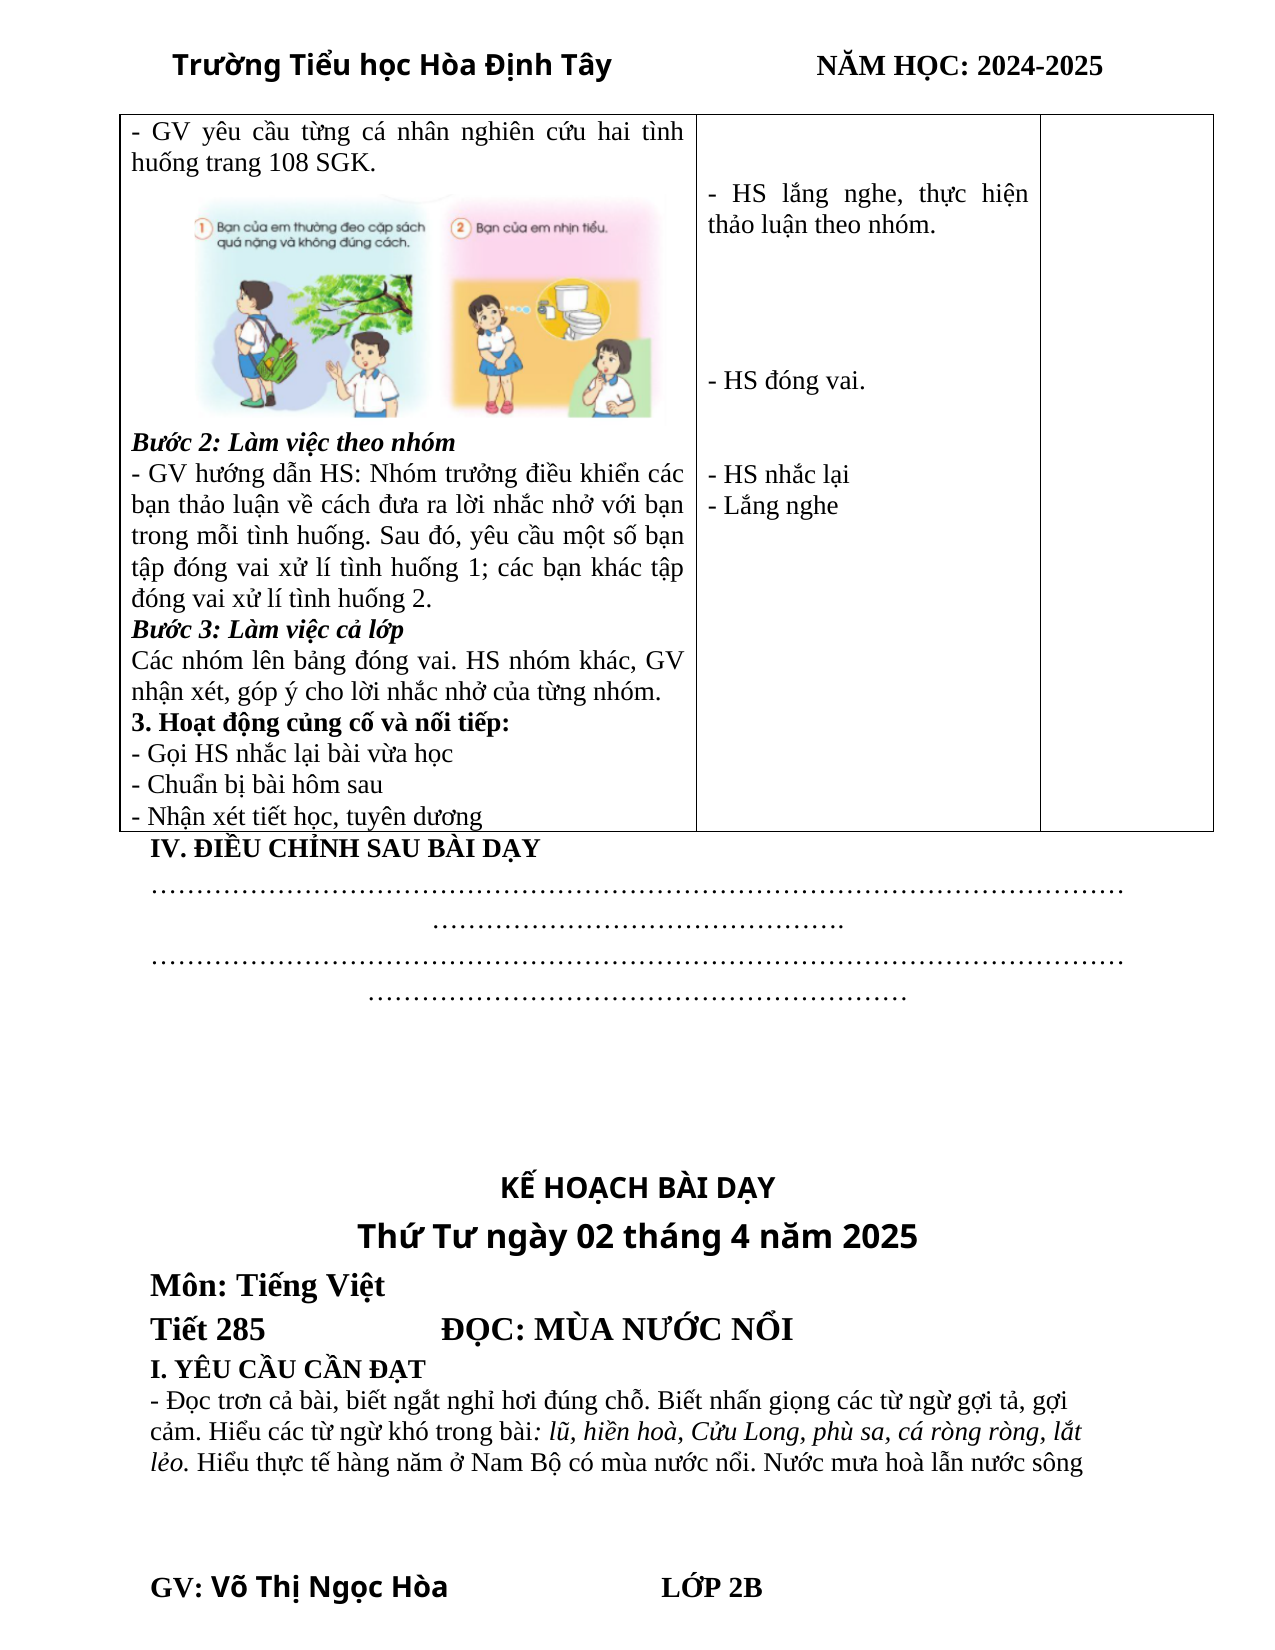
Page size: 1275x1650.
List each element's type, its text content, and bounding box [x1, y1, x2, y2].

text Thứ Tư ngày 02 tháng 4 năm 2025 [150, 1213, 1125, 1258]
text KẾ HOẠCH BÀI DẠY [150, 1167, 1125, 1207]
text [150, 1384, 1125, 1478]
picture [194, 194, 667, 426]
text Môn: Tiếng Việt [150, 1265, 1125, 1303]
text Tiết 285 ĐỌC: MÙA NƯỚC NỔI [150, 1309, 1125, 1347]
table_cell [1041, 115, 1213, 831]
text IV. ĐIỀU CHỈNH SAU BÀI DẠY [150, 832, 1125, 863]
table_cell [697, 115, 1040, 831]
text ……………………………………………………………………………………………………………………………………….…………………………………………………………………………………………………………………………………………………… [150, 868, 1125, 1006]
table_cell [121, 115, 696, 831]
text I. YÊU CẦU CẦN ĐẠT [150, 1353, 1125, 1384]
